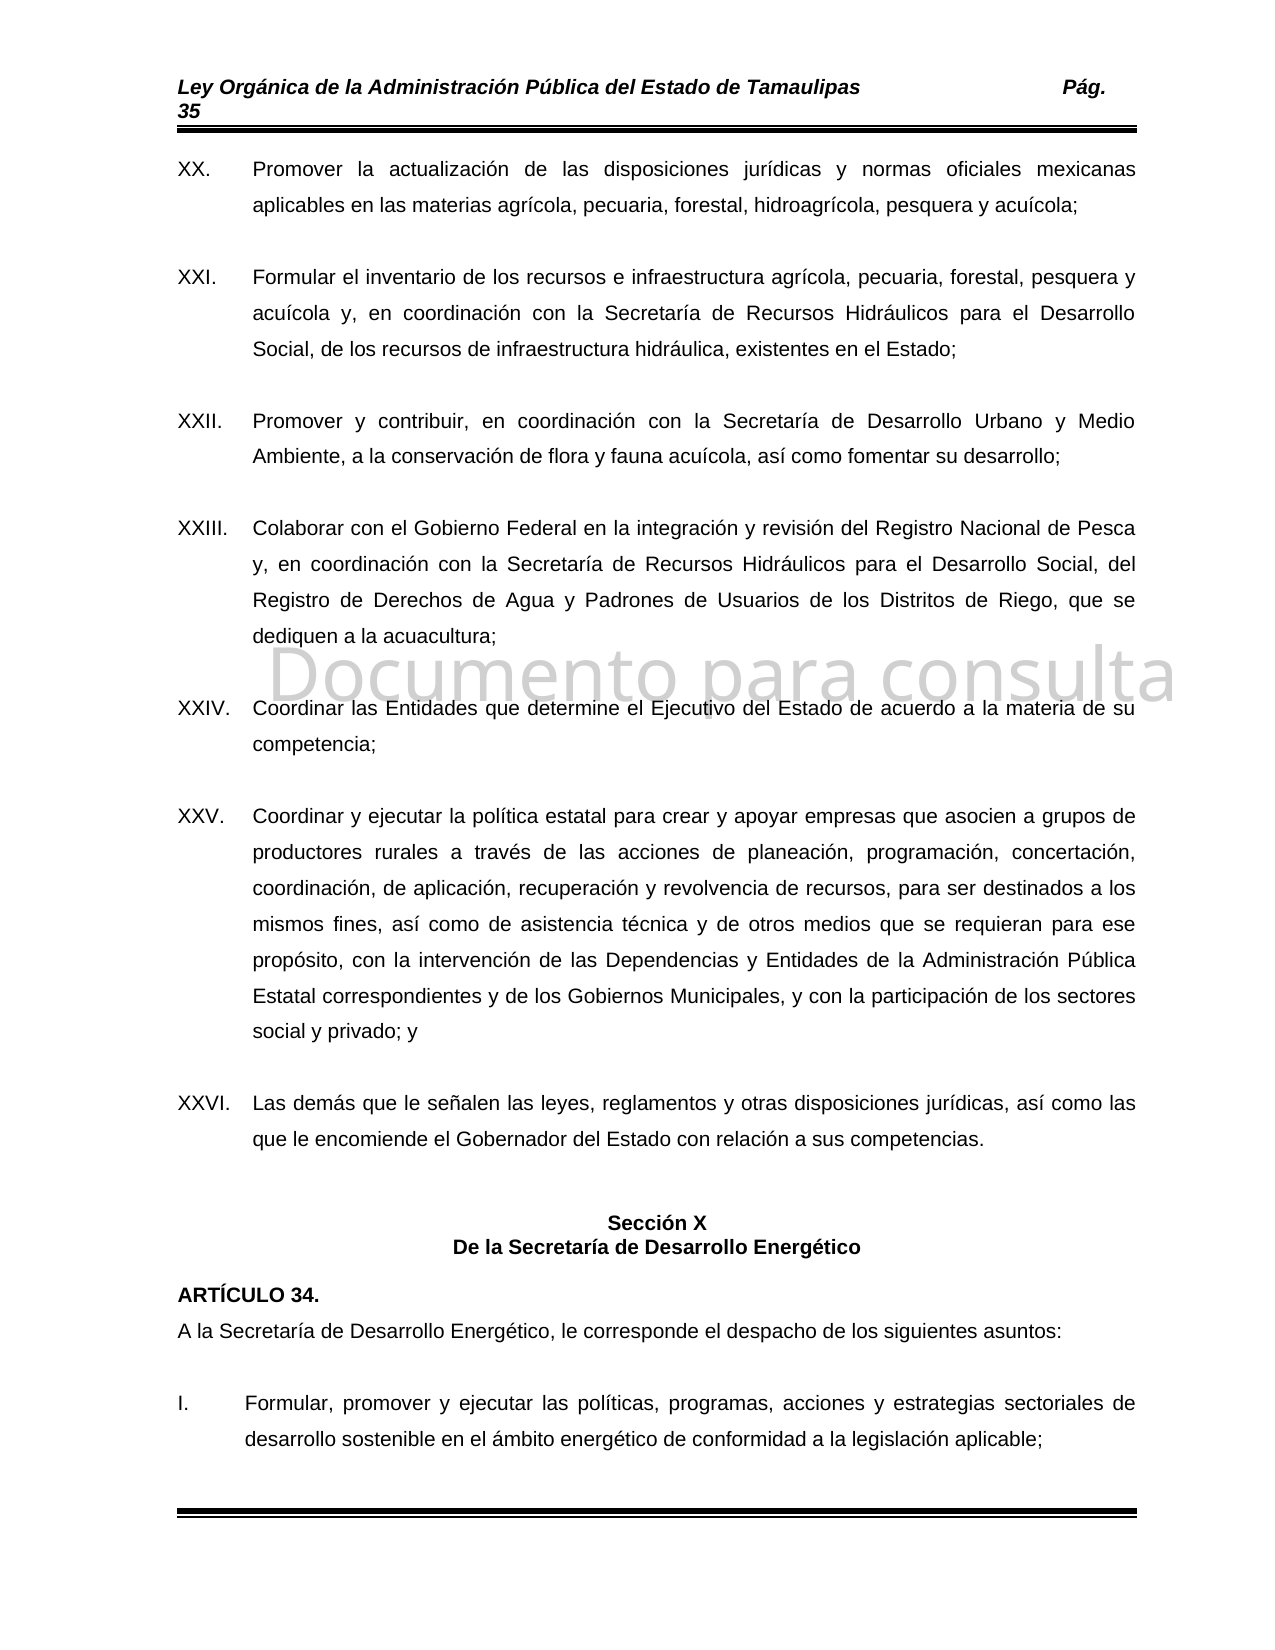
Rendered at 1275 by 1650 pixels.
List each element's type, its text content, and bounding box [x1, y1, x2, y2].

list Promover y contribuir, en coordinación con la Secretaría de Desarrollo Urbano y Medio Ambiente, a la conservación de flora y fauna acuícola, así como fomentar su desarrollo; [177, 408, 1137, 468]
list Las demás que le señalen las leyes, reglamentos y otras disposiciones jurídicas, así como las que le encomiende el Gobernador del Estado con relación a sus competencias. [177, 1091, 1137, 1151]
text De la Secretaría de Desarrollo Energético [177, 1235, 1137, 1259]
text Sección X [177, 1211, 1137, 1235]
list Formular, promover y ejecutar las políticas, programas, acciones y estrategias sectoriales de desarrollo sostenible en el ámbito energético de conformidad a la legislación aplicable; [177, 1391, 1137, 1451]
list Colaborar con el Gobierno Federal en la integración y revisión del Registro Nacional de Pesca y, en coordinación con la Secretaría de Recursos Hidráulicos para el Desarrollo Social, del Registro de Derechos de Agua y Padrones de Usuarios de los Distritos de Riego, que se dediquen a la acuacultura; [177, 516, 1137, 648]
list Coordinar las Entidades que determine el Ejecutivo del Estado de acuerdo a la materia de su competencia; [177, 696, 1137, 756]
list Formular el inventario de los recursos e infraestructura agrícola, pecuaria, forestal, pesquera y acuícola y, en coordinación con la Secretaría de Recursos Hidráulicos para el Desarrollo Social, de los recursos de infraestructura hidráulica, existentes en el Estado; [177, 265, 1137, 361]
list Promover la actualización de las disposiciones jurídicas y normas oficiales mexicanas aplicables en las materias agrícola, pecuaria, forestal, hidroagrícola, pesquera y acuícola; [177, 157, 1137, 217]
list Coordinar y ejecutar la política estatal para crear y apoyar empresas que asocien a grupos de productores rurales a través de las acciones de planeación, programación, concertación, coordinación, de aplicación, recuperación y revolvencia de recursos, para ser destinados a los mismos fines, así como de asistencia técnica y de otros medios que se requieran para ese propósito, con la intervención de las Dependencias y Entidades de la Administración Pública Estatal correspondientes y de los Gobiernos Municipales, y con la participación de los sectores social y privado; y [177, 804, 1137, 1043]
text ARTÍCULO 34. [177, 1283, 1137, 1307]
text A la Secretaría de Desarrollo Energético, le corresponde el despacho de los siguientes asuntos: [177, 1319, 1137, 1343]
